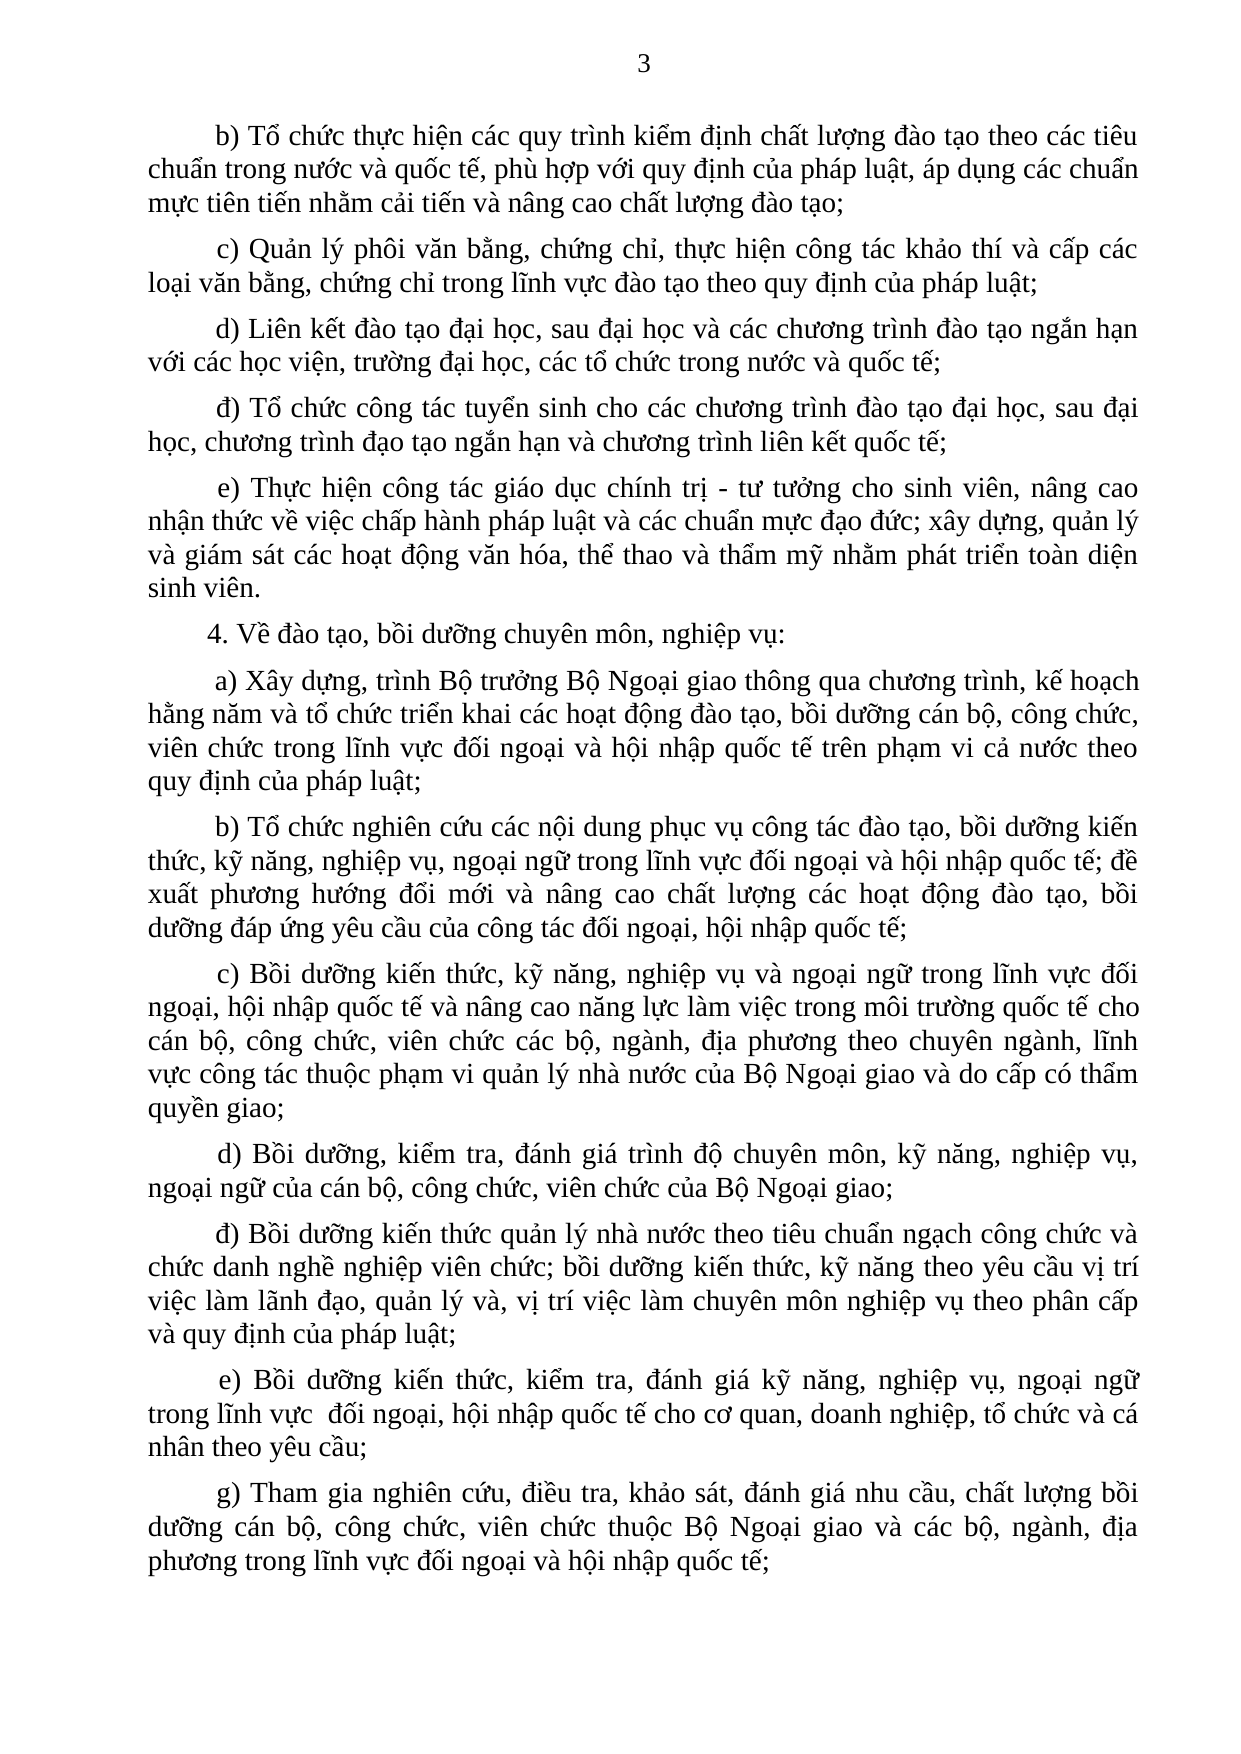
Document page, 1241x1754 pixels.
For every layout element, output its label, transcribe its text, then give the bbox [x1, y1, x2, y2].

text e) Bồi dưỡng kiến thức, kiểm tra, đánh giá kỹ năng, nghiệp vụ, ngoại ngữ trong lĩnh vực đối ngoại, hội nhập quốc tế cho cơ quan, doanh nghiệp, tổ chức và cá nhân theo yêu cầu; [148, 1362, 1140, 1463]
text b) Tổ chức nghiên cứu các nội dung phục vụ công tác đào tạo, bồi dưỡng kiến thức, kỹ năng, nghiệp vụ, ngoại ngữ trong lĩnh vực đối ngoại và hội nhập quốc tế; đề xuất phương hướng đổi mới và nâng cao chất lượng các hoạt động đào tạo, bồi dưỡng đáp ứng yêu cầu của công tác đối ngoại, hội nhập quốc tế; [148, 809, 1140, 943]
text b) Tổ chức thực hiện các quy trình kiểm định chất lượng đào tạo theo các tiêu chuẩn trong nước và quốc tế, phù hợp với quy định của pháp luật, áp dụng các chuẩn mực tiên tiến nhằm cải tiến và nâng cao chất lượng đào tạo; [148, 118, 1140, 219]
text g) Tham gia nghiên cứu, điều tra, khảo sát, đánh giá nhu cầu, chất lượng bồi dưỡng cán bộ, công chức, viên chức thuộc Bộ Ngoại giao và các bộ, ngành, địa phương trong lĩnh vực đối ngoại và hội nhập quốc tế; [148, 1476, 1140, 1576]
text d) Bồi dưỡng, kiểm tra, đánh giá trình độ chuyên môn, kỹ năng, nghiệp vụ, ngoại ngữ của cán bộ, công chức, viên chức của Bộ Ngoại giao; [148, 1136, 1140, 1203]
text c) Bồi dưỡng kiến thức, kỹ năng, nghiệp vụ và ngoại ngữ trong lĩnh vực đối ngoại, hội nhập quốc tế và nâng cao năng lực làm việc trong môi trường quốc tế cho cán bộ, công chức, viên chức các bộ, ngành, địa phương theo chuyên ngành, lĩnh vực công tác thuộc phạm vi quản lý nhà nước của Bộ Ngoại giao và do cấp có thẩm quyền giao; [148, 956, 1140, 1124]
text a) Xây dựng, trình Bộ trưởng Bộ Ngoại giao thông qua chương trình, kế hoạch hằng năm và tổ chức triển khai các hoạt động đào tạo, bồi dưỡng cán bộ, công chức, viên chức trong lĩnh vực đối ngoại và hội nhập quốc tế trên phạm vi cả nước theo quy định của pháp luật; [148, 663, 1140, 797]
text e) Thực hiện công tác giáo dục chính trị - tư tưởng cho sinh viên, nâng cao nhận thức về việc chấp hành pháp luật và các chuẩn mực đạo đức; xây dựng, quản lý và giám sát các hoạt động văn hóa, thể thao và thẩm mỹ nhằm phát triển toàn diện sinh viên. [148, 470, 1140, 604]
text c) Quản lý phôi văn bằng, chứng chỉ, thực hiện công tác khảo thí và cấp các loại văn bằng, chứng chỉ trong lĩnh vực đào tạo theo quy định của pháp luật; [148, 231, 1140, 298]
text đ) Bồi dưỡng kiến thức quản lý nhà nước theo tiêu chuẩn ngạch công chức và chức danh nghề nghiệp viên chức; bồi dưỡng kiến thức, kỹ năng theo yêu cầu vị trí việc làm lãnh đạo, quản lý và, vị trí việc làm chuyên môn nghiệp vụ theo phân cấp và quy định của pháp luật; [148, 1216, 1140, 1350]
text d) Liên kết đào tạo đại học, sau đại học và các chương trình đào tạo ngắn hạn với các học viện, trường đại học, các tổ chức trong nước và quốc tế; [148, 311, 1140, 378]
text đ) Tổ chức công tác tuyển sinh cho các chương trình đào tạo đại học, sau đại học, chương trình đạo tạo ngắn hạn và chương trình liên kết quốc tế; [148, 390, 1140, 457]
text 4. Về đào tạo, bồi dưỡng chuyên môn, nghiệp vụ: [148, 617, 1140, 650]
